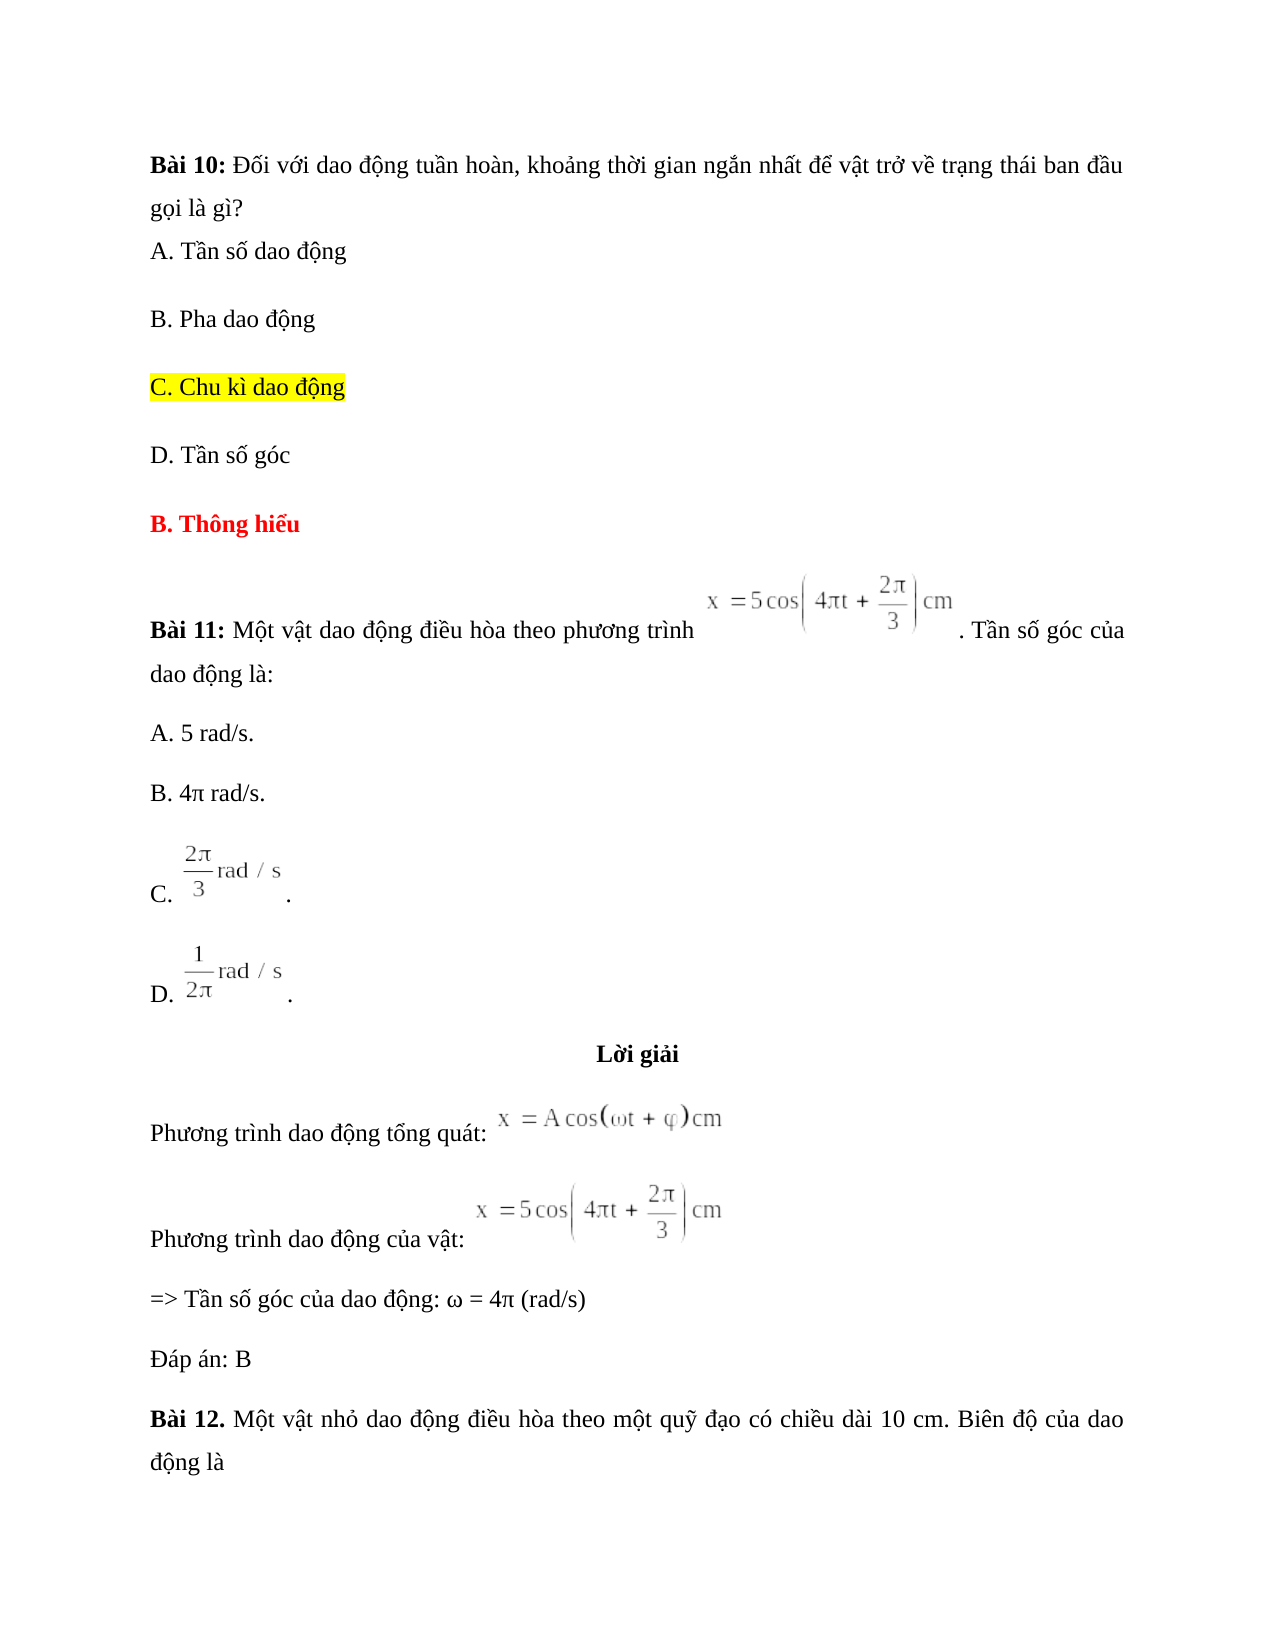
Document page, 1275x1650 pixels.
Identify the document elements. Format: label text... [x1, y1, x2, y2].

text D. . [150, 938, 1125, 1008]
text Bài 11: Một vật dao động điều hòa theo phương trình . Tần số góc của dao động là: [150, 568, 1125, 687]
text A. 5 rad/s. [150, 718, 1125, 747]
text Phương trình dao động của vật: [150, 1177, 1125, 1253]
text A. Tần số dao động [150, 236, 1125, 265]
text B. Thông hiểu [150, 509, 1125, 537]
text Phương trình dao động tổng quát: [150, 1099, 1125, 1146]
text Bài 12. Một vật nhỏ dao động điều hòa theo một quỹ đạo có chiều dài 10 cm. Biên độ của dao động là [150, 1404, 1125, 1476]
text => Tần số góc của dao động: ω = 4π (rad/s) [150, 1284, 1125, 1313]
text B. 4π rad/s. [150, 778, 1125, 807]
text B. Pha dao động [150, 304, 1125, 333]
text Bài 10: Đối với dao động tuần hoàn, khoảng thời gian ngắn nhất để vật trở về trạng thái ban đầu gọi là gì? [150, 150, 1125, 222]
text Lời giải [150, 1039, 1125, 1068]
text C. . [150, 838, 1125, 907]
text C. Chu kì dao động [150, 372, 1125, 401]
text Đáp án: B [150, 1344, 1125, 1373]
text D. Tần số góc [150, 441, 1125, 469]
